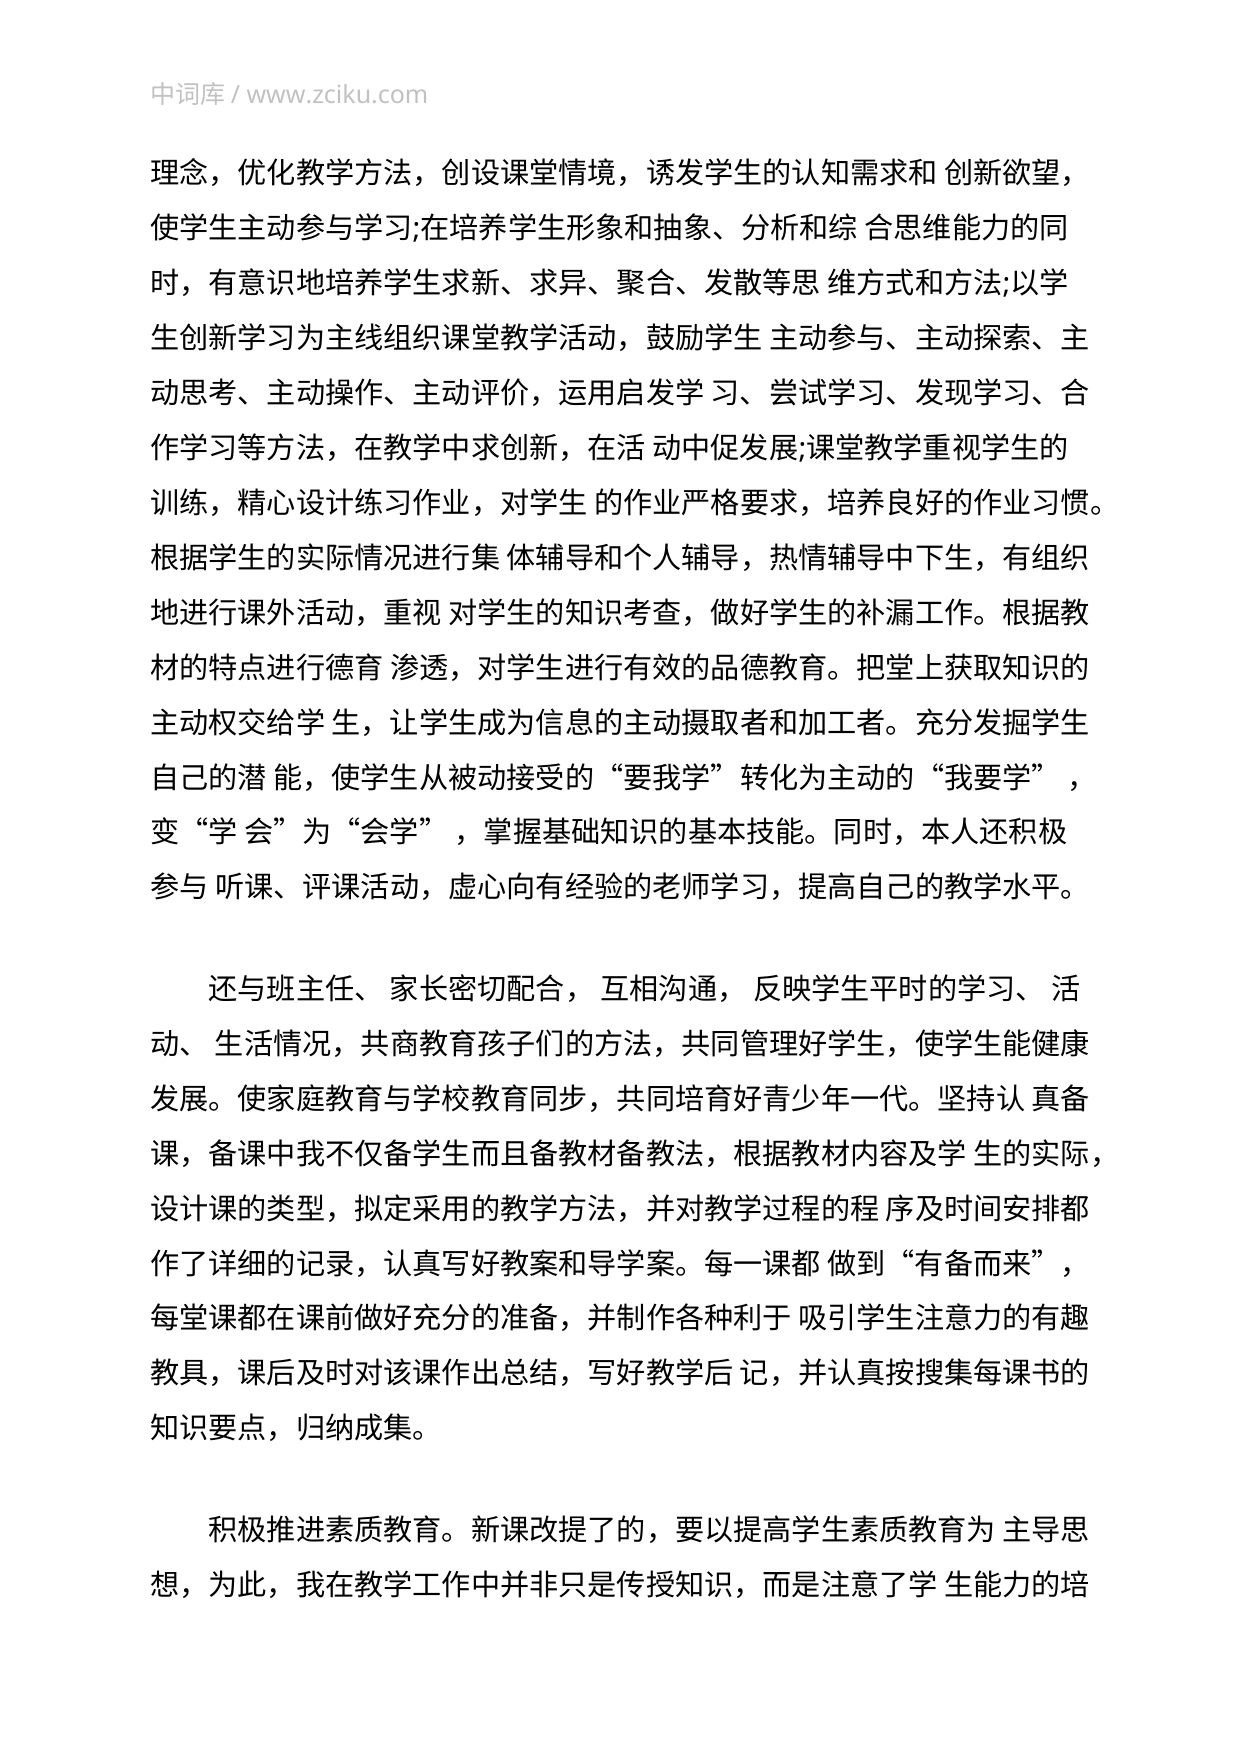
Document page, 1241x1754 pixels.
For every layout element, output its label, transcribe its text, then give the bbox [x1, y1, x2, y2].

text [150, 1507, 1090, 1604]
text 还与班主任、 家长密切配合， 互相沟通， 反映学生平时的学习、 活动、 生活情况，共商教育孩子们的方法，共同管理好学生，使学生能健康 发展。使家庭教育与学校教育同步，共同培育好青少年一代。坚持认 真备课，备课中我不仅备学生而且备教材备教法，根据教材内容及学 生的实际，设计课的类型，拟定采用的教学方法，并对教学过程的程 序及时间安排都作了详细的记录，认真写好教案和导学案。每一课都 做到“有备而来”，每堂课都在课前做好充分的准备，并制作各种利于 吸引学生注意力的有趣教具，课后及时对该课作出总结，写好教学后 记，并认真按搜集每课书的知识要点，归纳成集。 [150, 966, 1090, 1447]
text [150, 150, 1090, 906]
